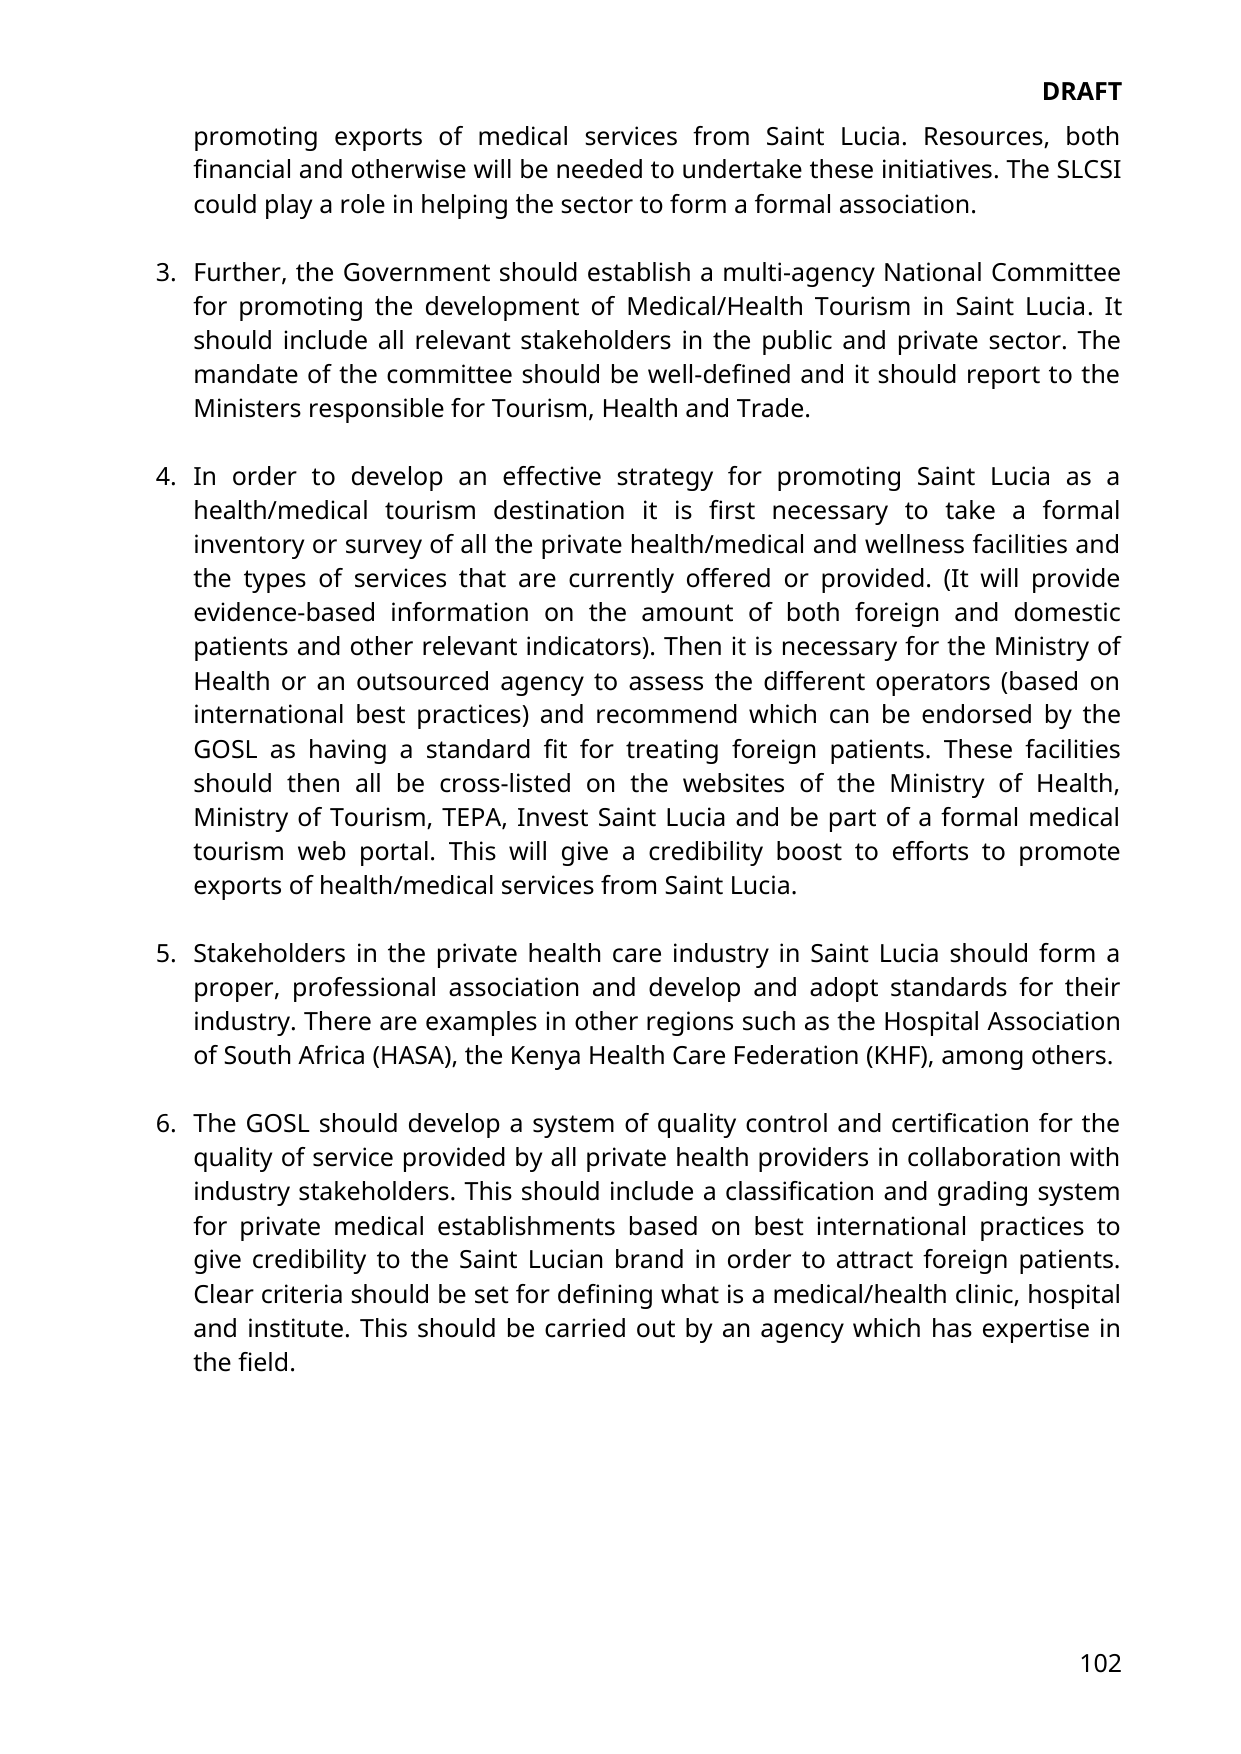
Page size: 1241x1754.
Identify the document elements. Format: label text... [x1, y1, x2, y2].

list Stakeholders in the private health care industry in Saint Lucia should form a proper, professional association and develop and adopt standards for their industry. There are examples in other regions such as the Hospital Association of South Africa (HASA), the Kenya Health Care Federation (KHF), among others. [156, 936, 1122, 1072]
list Further, the Government should establish a multi-agency National Committee for promoting the development of Medical/Health Tourism in Saint Lucia. It should include all relevant stakeholders in the public and private sector. The mandate of the committee should be well-defined and it should report to the Ministers responsible for Tourism, Health and Trade. [156, 254, 1122, 425]
list In order to develop an effective strategy for promoting Saint Lucia as a health/medical tourism destination it is first necessary to take a formal inventory or survey of all the private health/medical and wellness facilities and the types of services that are currently offered or provided. (It will provide evidence-based information on the amount of both foreign and domestic patients and other relevant indicators). Then it is necessary for the Ministry of Health or an outsourced agency to assess the different operators (based on international best practices) and recommend which can be endorsed by the GOSL as having a standard fit for treating foreign patients. These facilities should then all be cross-listed on the websites of the Ministry of Health, Ministry of Tourism, TEPA, Invest Saint Lucia and be part of a formal medical tourism web portal. This will give a credibility boost to efforts to promote exports of health/medical services from Saint Lucia. [156, 459, 1122, 902]
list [156, 118, 1122, 220]
list The GOSL should develop a system of quality control and certification for the quality of service provided by all private health providers in collaboration with industry stakeholders. This should include a classification and grading system for private medical establishments based on best international practices to give credibility to the Saint Lucian brand in order to attract foreign patients. Clear criteria should be set for defining what is a medical/health clinic, hospital and institute. This should be carried out by an agency which has expertise in the field. [156, 1106, 1122, 1378]
